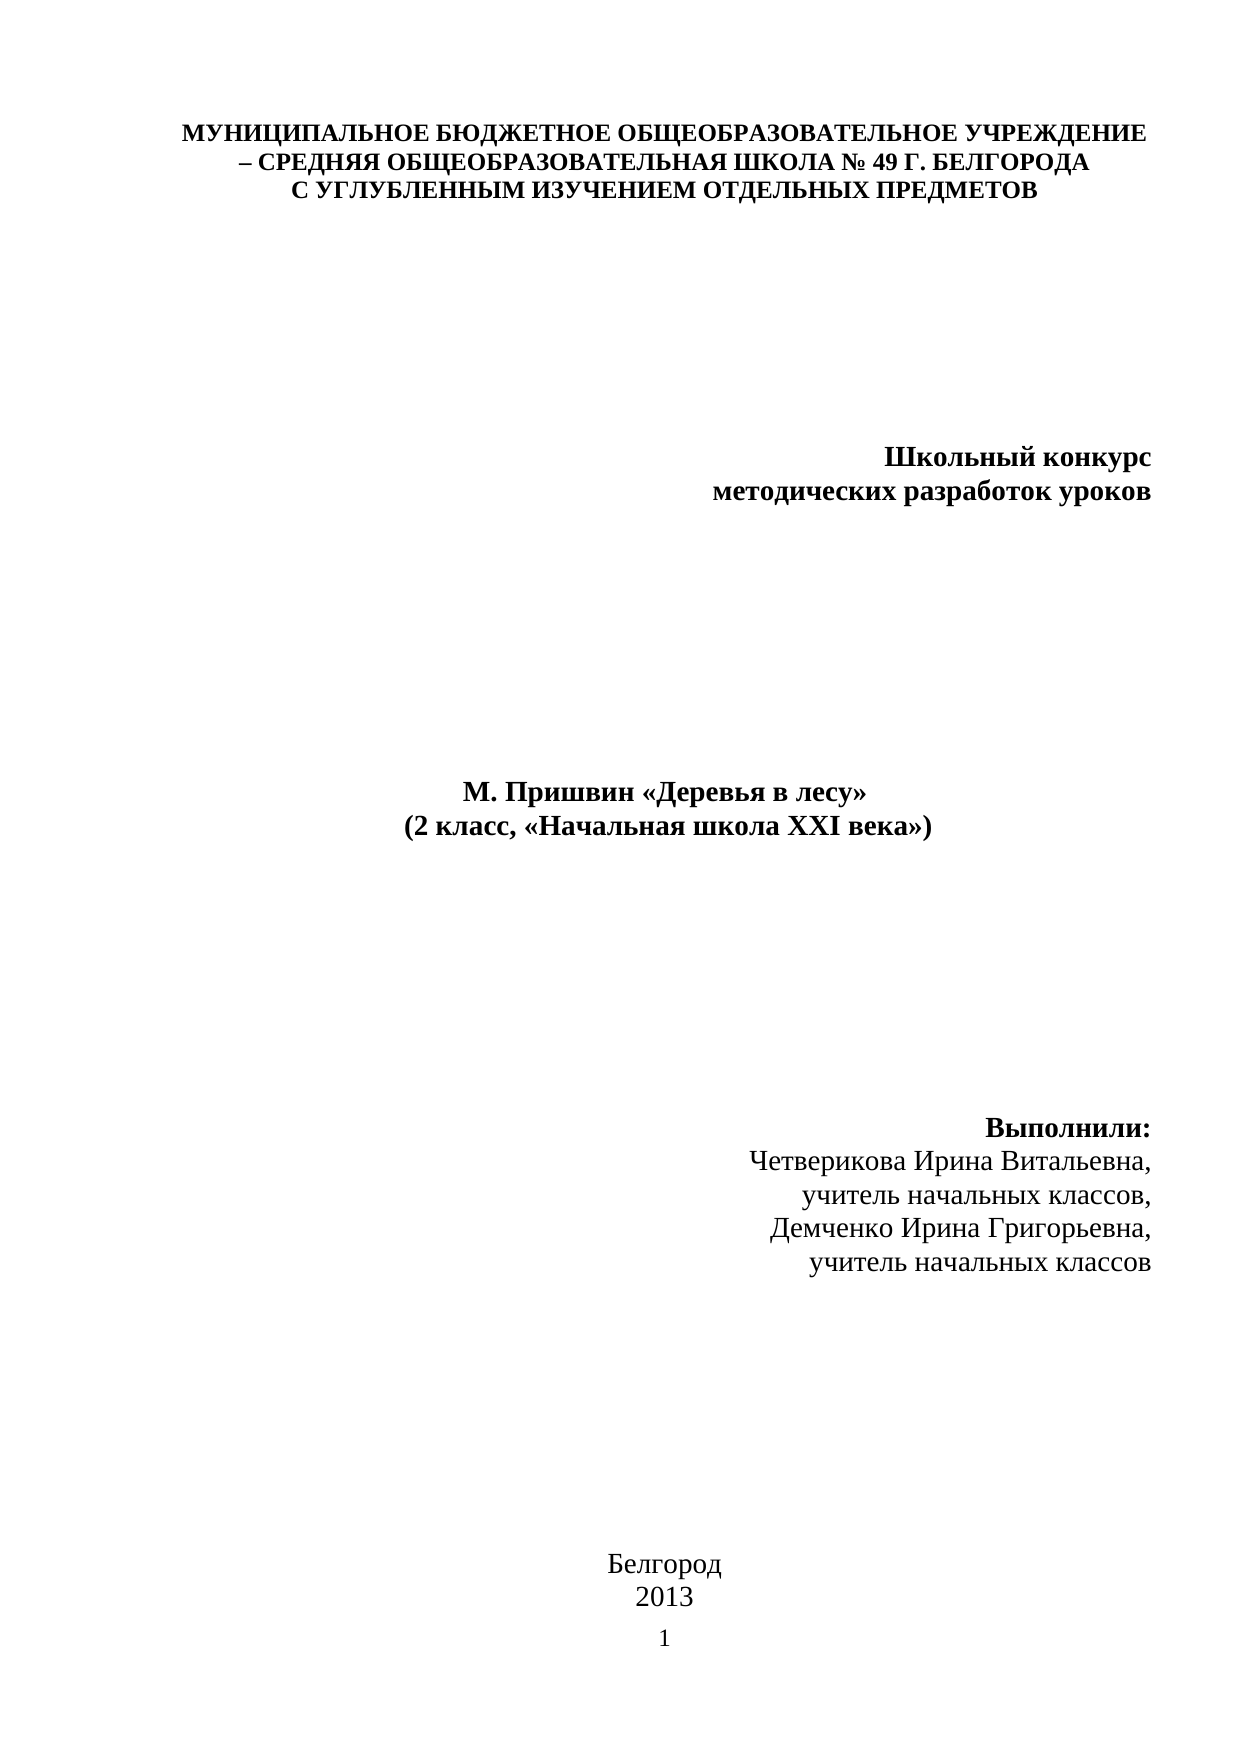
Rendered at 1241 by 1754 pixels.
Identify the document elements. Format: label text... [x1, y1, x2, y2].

text Выполнили: [177, 1110, 1152, 1143]
text Четверикова Ирина Витальевна, [177, 1143, 1152, 1177]
text С УГЛУБЛЕННЫМ ИЗУЧЕНИЕМ ОТДЕЛЬНЫХ ПРЕДМЕТОВ [177, 176, 1152, 204]
text МУНИЦИПАЛЬНОЕ БЮДЖЕТНОЕ ОБЩЕОБРАЗОВАТЕЛЬНОЕ УЧРЕЖДЕНИЕ – СРЕДНЯЯ ОБЩЕОБРАЗОВАТЕЛЬНАЯ ШКОЛА № 49 Г. БЕЛГОРОДА [177, 118, 1152, 176]
text М. Пришвин «Деревья в лесу» [178, 774, 1152, 808]
text Белгород [177, 1546, 1152, 1579]
text 2013 [177, 1579, 1152, 1613]
text Демченко Ирина Григорьевна, [177, 1211, 1152, 1244]
text (2 класс, «Начальная школа XXI века») [177, 808, 1152, 842]
text учитель начальных классов [177, 1244, 1152, 1278]
text Школьный конкурс методических разработок уроков [177, 439, 1152, 506]
text учитель начальных классов, [177, 1177, 1152, 1211]
